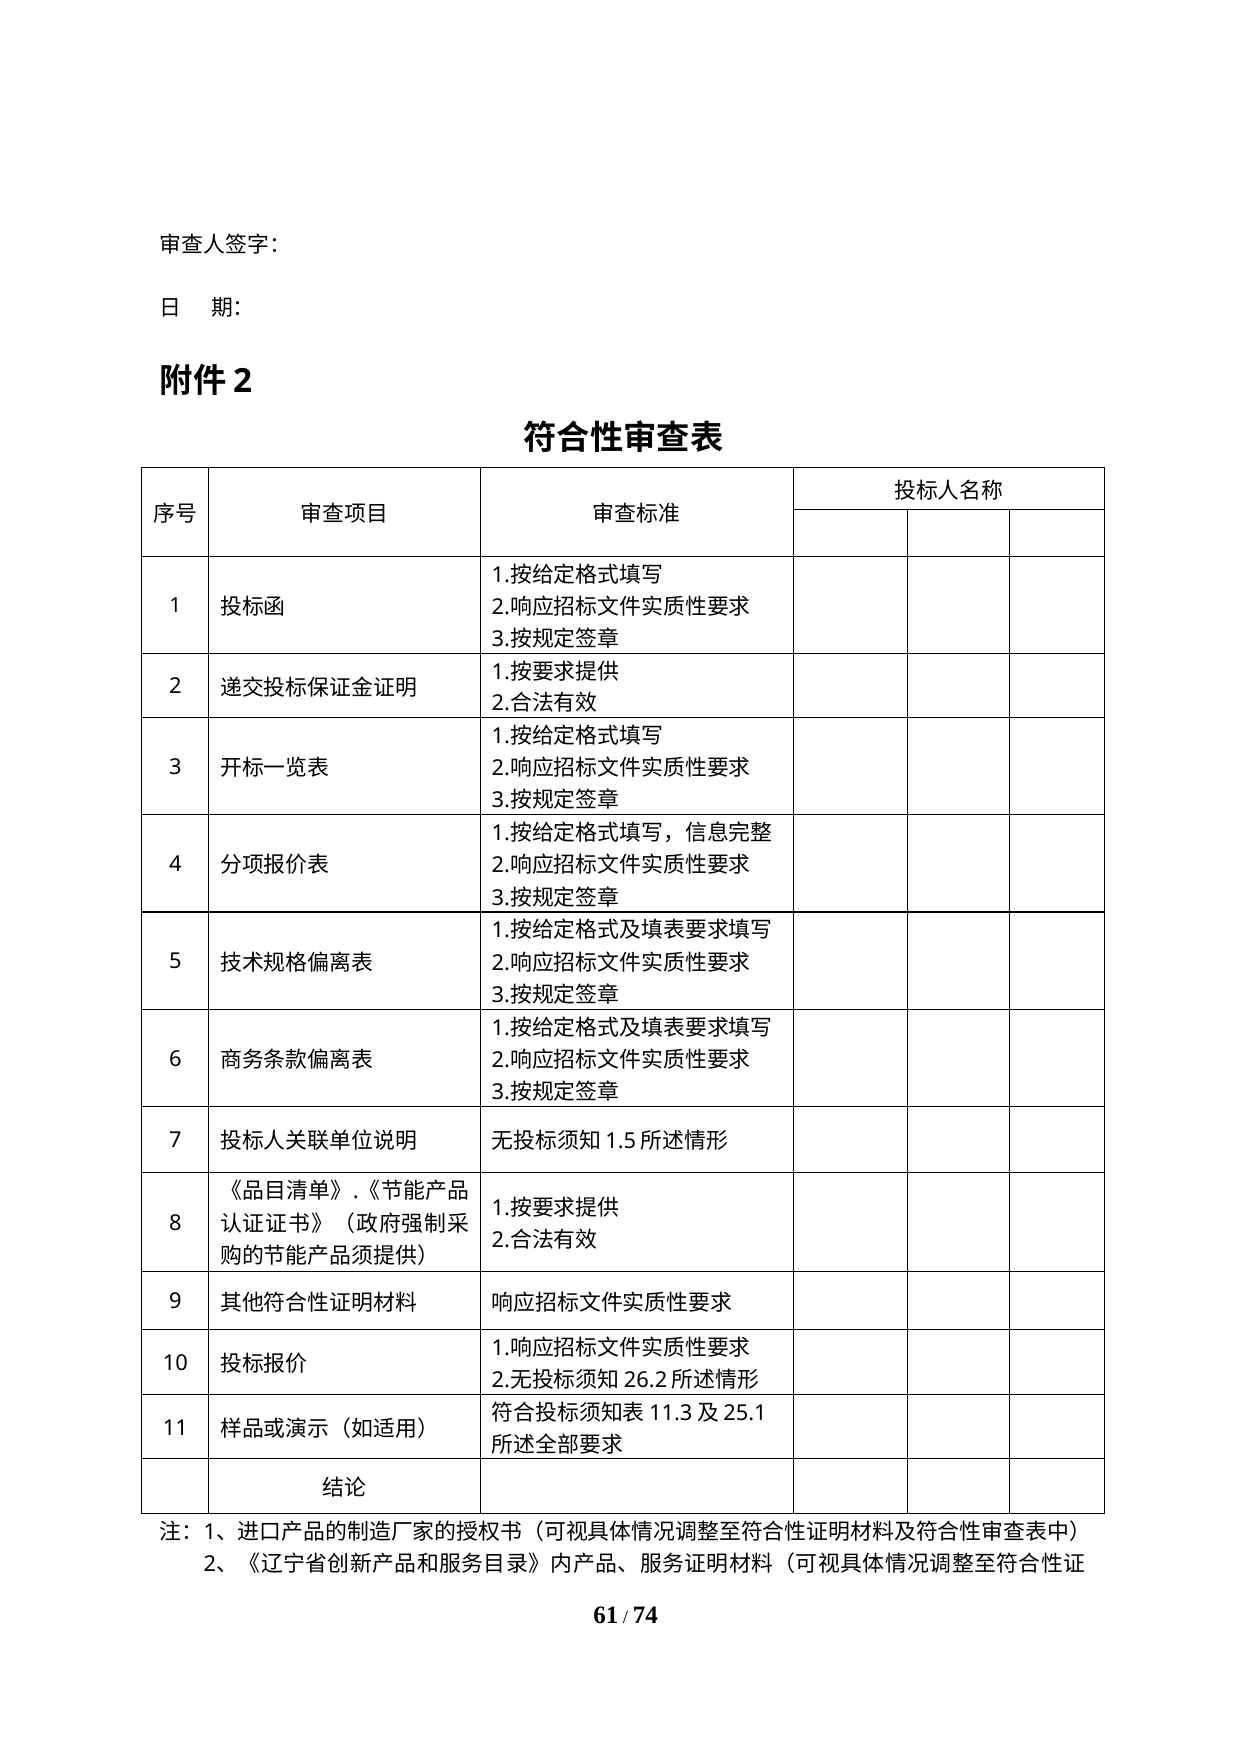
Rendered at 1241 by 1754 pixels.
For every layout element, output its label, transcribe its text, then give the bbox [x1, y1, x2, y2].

table_cell [142, 1459, 208, 1512]
table_header 序号 [142, 468, 208, 556]
table_cell [1010, 654, 1104, 717]
table_cell 符合投标须知表11.3及25.1所述全部要求 [481, 1395, 793, 1458]
table_cell 7 [142, 1107, 208, 1172]
table_cell [794, 1330, 907, 1394]
table_cell 无投标须知1.5所述情形 [481, 1107, 793, 1172]
table_cell 1 [142, 557, 208, 653]
text 审查人签字： [159, 227, 1087, 259]
table_cell [1010, 815, 1104, 911]
table_cell [908, 1107, 1009, 1172]
table_cell [1010, 1107, 1104, 1172]
table_cell 投标人关联单位说明 [209, 1107, 480, 1172]
table_cell [908, 1010, 1009, 1106]
table_cell [1010, 1459, 1104, 1512]
table_cell [794, 1395, 907, 1458]
table_cell [794, 815, 907, 911]
table_cell 10 [142, 1330, 208, 1394]
table_cell [908, 557, 1009, 653]
table_cell 2 [142, 654, 208, 717]
table_cell 1.按给定格式填写 2.响应招标文件实质性要求 3.按规定签章 [481, 557, 793, 653]
table_cell [1010, 510, 1104, 556]
table_header 投标人名称 [794, 468, 1104, 509]
table_cell [1010, 557, 1104, 653]
table_cell 样品或演示（如适用） [209, 1395, 480, 1458]
table_cell 9 [142, 1272, 208, 1329]
table_cell [908, 718, 1009, 814]
table_cell 开标一览表 [209, 718, 480, 814]
table_cell 技术规格偏离表 [209, 913, 480, 1008]
table_cell [1010, 1330, 1104, 1394]
table_cell [794, 1010, 907, 1106]
table_cell [794, 1272, 907, 1329]
table_cell 6 [142, 1010, 208, 1106]
table_cell [794, 718, 907, 814]
table_cell [1010, 1010, 1104, 1106]
table_cell 1.响应招标文件实质性要求 2.无投标须知26.2所述情形 [481, 1330, 793, 1394]
text 注：1、进口产品的制造厂家的授权书（可视具体情况调整至符合性证明材料及符合性审查表中） [159, 1513, 1152, 1546]
table_cell 11 [142, 1395, 208, 1458]
table_cell 1.按给定格式填写，信息完整 2.响应招标文件实质性要求 3.按规定签章 [481, 815, 793, 911]
table_cell [908, 1272, 1009, 1329]
table_cell 《品目清单》.《节能产品认证证书》（政府强制采购的节能产品须提供） [209, 1173, 480, 1271]
table_cell 1.按给定格式填写 2.响应招标文件实质性要求 3.按规定签章 [481, 718, 793, 814]
table_cell 3 [142, 718, 208, 814]
table_cell [794, 913, 907, 1008]
table_cell 分项报价表 [209, 815, 480, 911]
table_cell 投标报价 [209, 1330, 480, 1394]
table_cell 投标函 [209, 557, 480, 653]
table_header 审查标准 [481, 468, 793, 556]
table_cell [1010, 913, 1104, 1008]
table_cell 5 [142, 913, 208, 1008]
subtitle 附件2 [159, 354, 1087, 402]
table_cell [908, 1395, 1009, 1458]
table_cell [1010, 1173, 1104, 1271]
table_cell [908, 654, 1009, 717]
table_header 审查项目 [209, 468, 480, 556]
table_cell [1010, 1272, 1104, 1329]
table_cell [1010, 718, 1104, 814]
table_cell [794, 557, 907, 653]
table_cell [794, 1107, 907, 1172]
table_cell [794, 1459, 907, 1512]
text 符合性审查表 [159, 402, 1087, 467]
table_cell [908, 510, 1009, 556]
table_cell 8 [142, 1173, 208, 1271]
table_cell 其他符合性证明材料 [209, 1272, 480, 1329]
table_cell 1.按要求提供 2.合法有效 [481, 1173, 793, 1271]
table_cell 1.按给定格式及填表要求填写 2.响应招标文件实质性要求 3.按规定签章 [481, 913, 793, 1008]
text 日 期： [159, 290, 1087, 322]
table_cell [908, 1330, 1009, 1394]
table_cell [794, 654, 907, 717]
table_cell 商务条款偏离表 [209, 1010, 480, 1106]
table_cell 4 [142, 815, 208, 911]
table_cell [908, 1173, 1009, 1271]
table_cell 结论 [209, 1459, 480, 1512]
table_cell [1010, 1395, 1104, 1458]
table_cell 响应招标文件实质性要求 [481, 1272, 793, 1329]
table_cell [908, 1459, 1009, 1512]
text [159, 1546, 1087, 1578]
table_cell 递交投标保证金证明 [209, 654, 480, 717]
table_cell [481, 1459, 793, 1512]
table_cell [794, 510, 907, 556]
table_cell [794, 1173, 907, 1271]
table_cell 1.按要求提供 2.合法有效 [481, 654, 793, 717]
table_cell 1.按给定格式及填表要求填写 2.响应招标文件实质性要求 3.按规定签章 [481, 1010, 793, 1106]
table_cell [908, 913, 1009, 1008]
table_cell [908, 815, 1009, 911]
